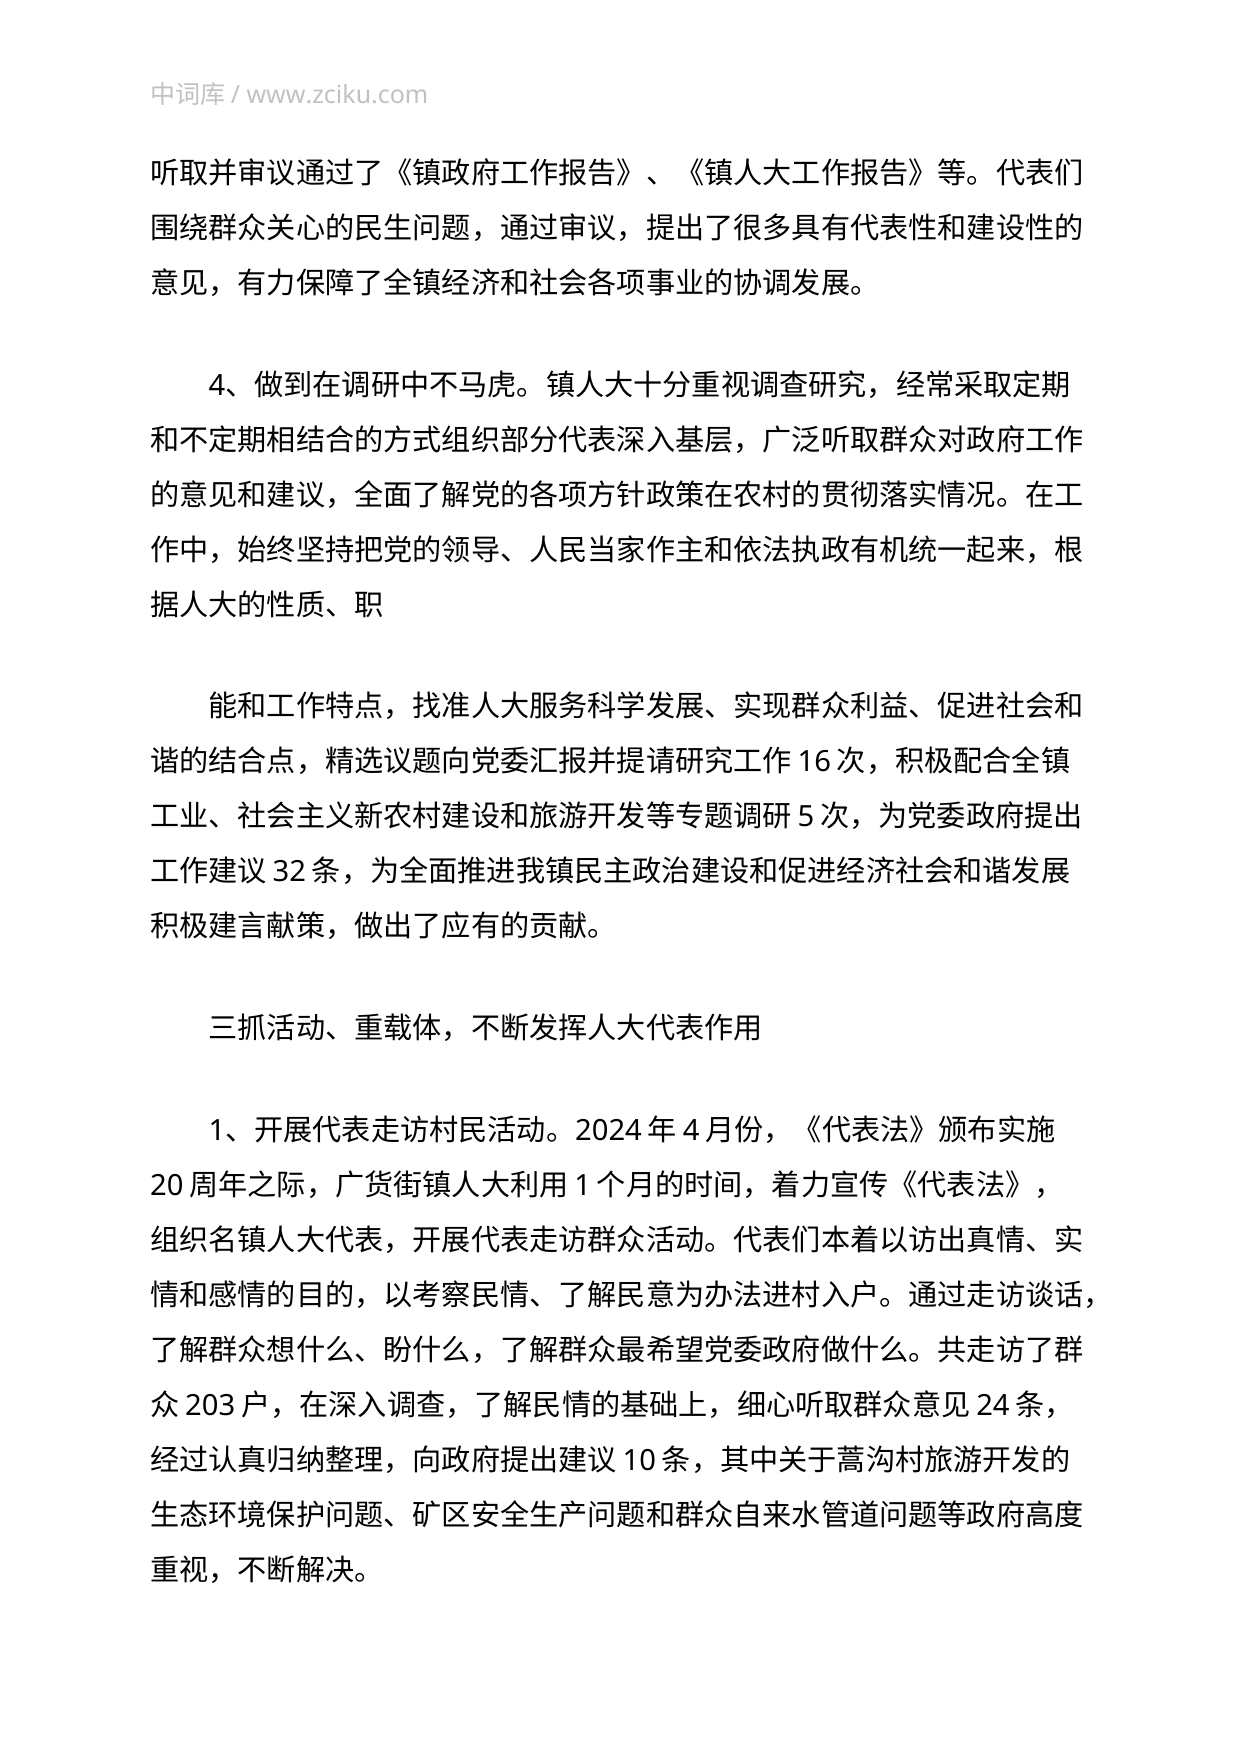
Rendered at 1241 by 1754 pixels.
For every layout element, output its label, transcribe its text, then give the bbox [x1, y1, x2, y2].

text 能和工作特点，找准人大服务科学发展、实现群众利益、促进社会和谐的结合点，精选议题向党委汇报并提请研究工作16次，积极配合全镇工业、社会主义新农村建设和旅游开发等专题调研5次，为党委政府提出工作建议32条，为全面推进我镇民主政治建设和促进经济社会和谐发展积极建言献策，做出了应有的贡献。 [150, 683, 1090, 945]
text 1、开展代表走访村民活动。2024年4月份，《代表法》颁布实施20周年之际，广货街镇人大利用1个月的时间，着力宣传《代表法》，组织名镇人大代表，开展代表走访群众活动。代表们本着以访出真情、实情和感情的目的，以考察民情、了解民意为办法进村入户。通过走访谈话，了解群众想什么、盼什么，了解群众最希望党委政府做什么。共走访了群众203户，在深入调查，了解民情的基础上，细心听取群众意见24条，经过认真归纳整理，向政府提出建议10条，其中关于蒿沟村旅游开发的生态环境保护问题、矿区安全生产问题和群众自来水管道问题等政府高度重视，不断解决。 [150, 1106, 1090, 1588]
text 4、做到在调研中不马虎。镇人大十分重视调查研究，经常采取定期和不定期相结合的方式组织部分代表深入基层，广泛听取群众对政府工作的意见和建议，全面了解党的各项方针政策在农村的贯彻落实情况。在工作中，始终坚持把党的领导、人民当家作主和依法执政有机统一起来，根据人大的性质、职 [150, 362, 1090, 623]
text 三抓活动、重载体，不断发挥人大代表作用 [150, 1005, 1090, 1047]
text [150, 150, 1090, 302]
